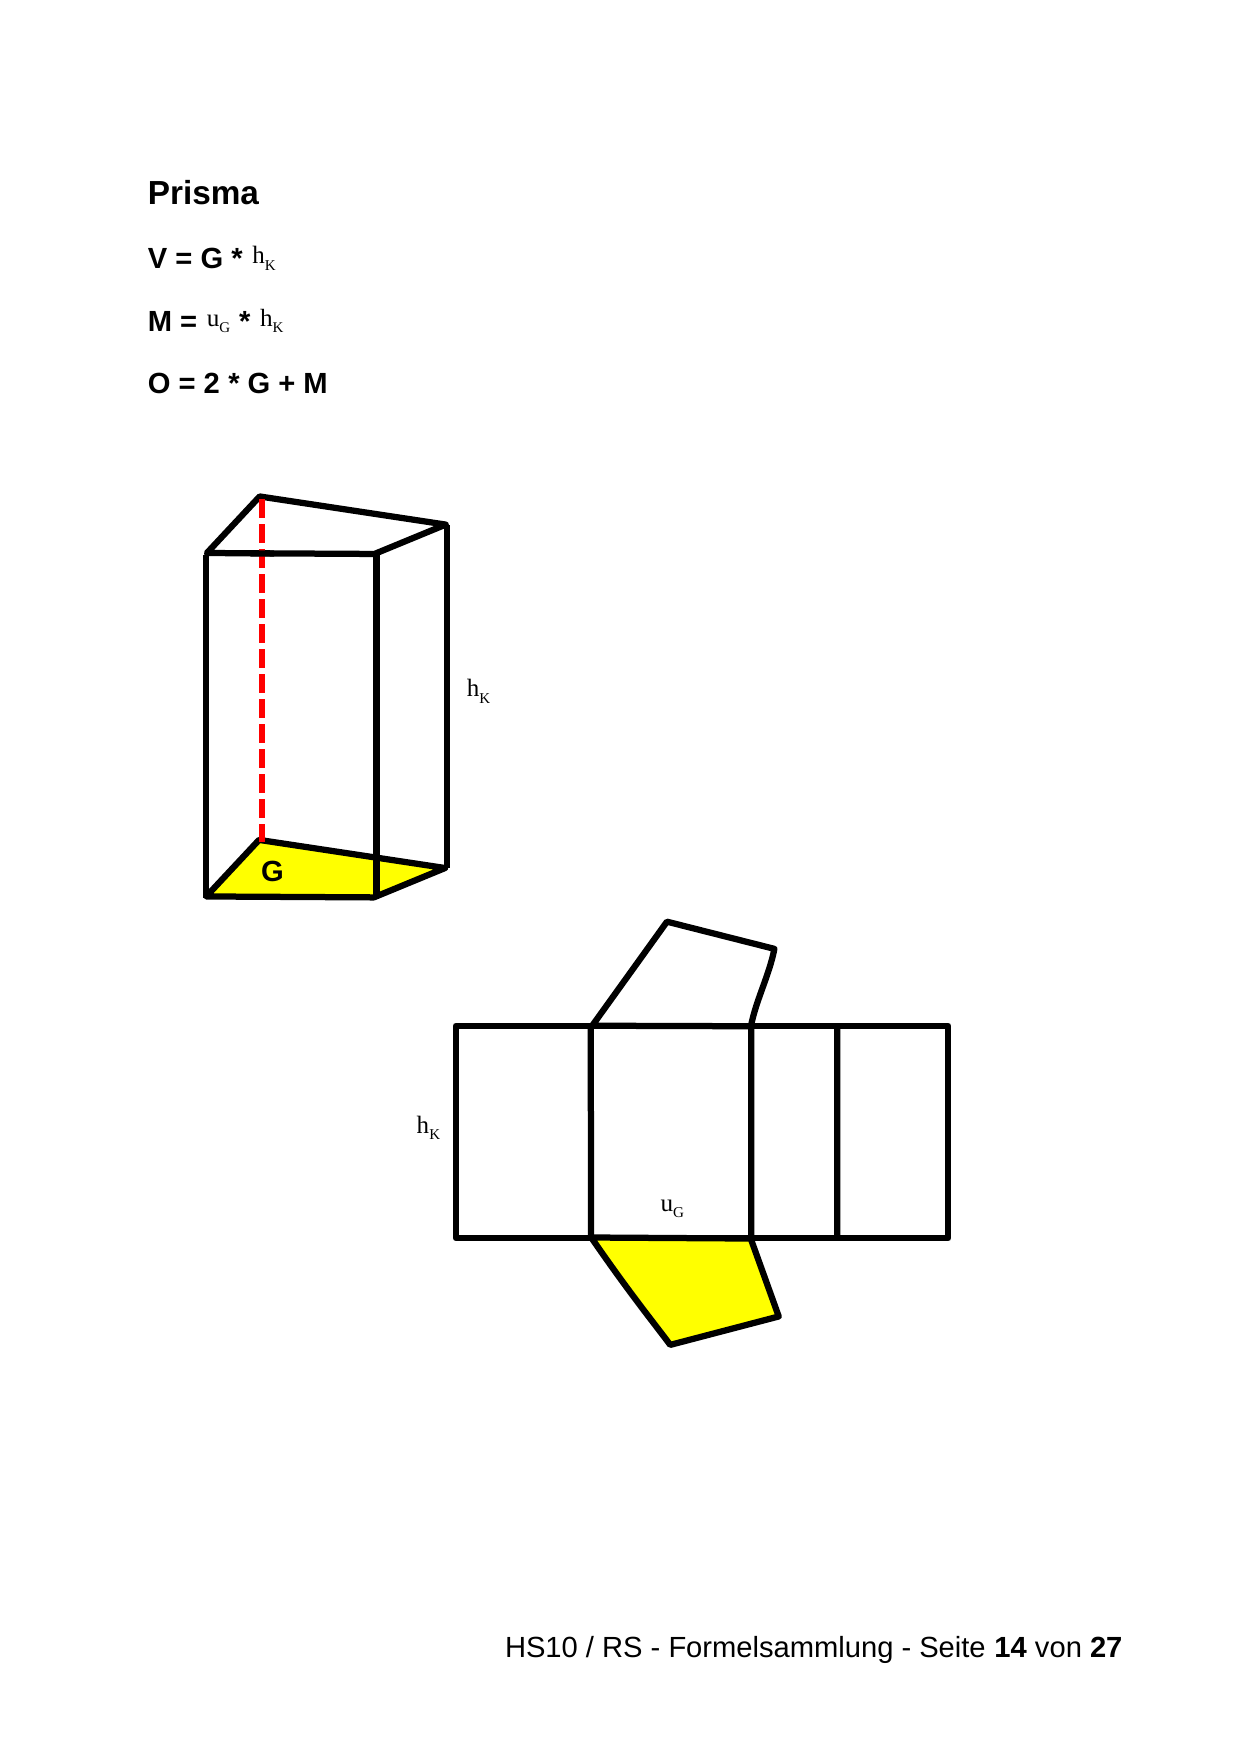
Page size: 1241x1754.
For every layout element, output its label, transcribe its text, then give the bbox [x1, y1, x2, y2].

text M = * [148, 303, 1122, 337]
text O = 2 * G + M [148, 366, 1122, 400]
text V = G * [148, 241, 1122, 274]
subtitle Prisma [148, 173, 1122, 211]
